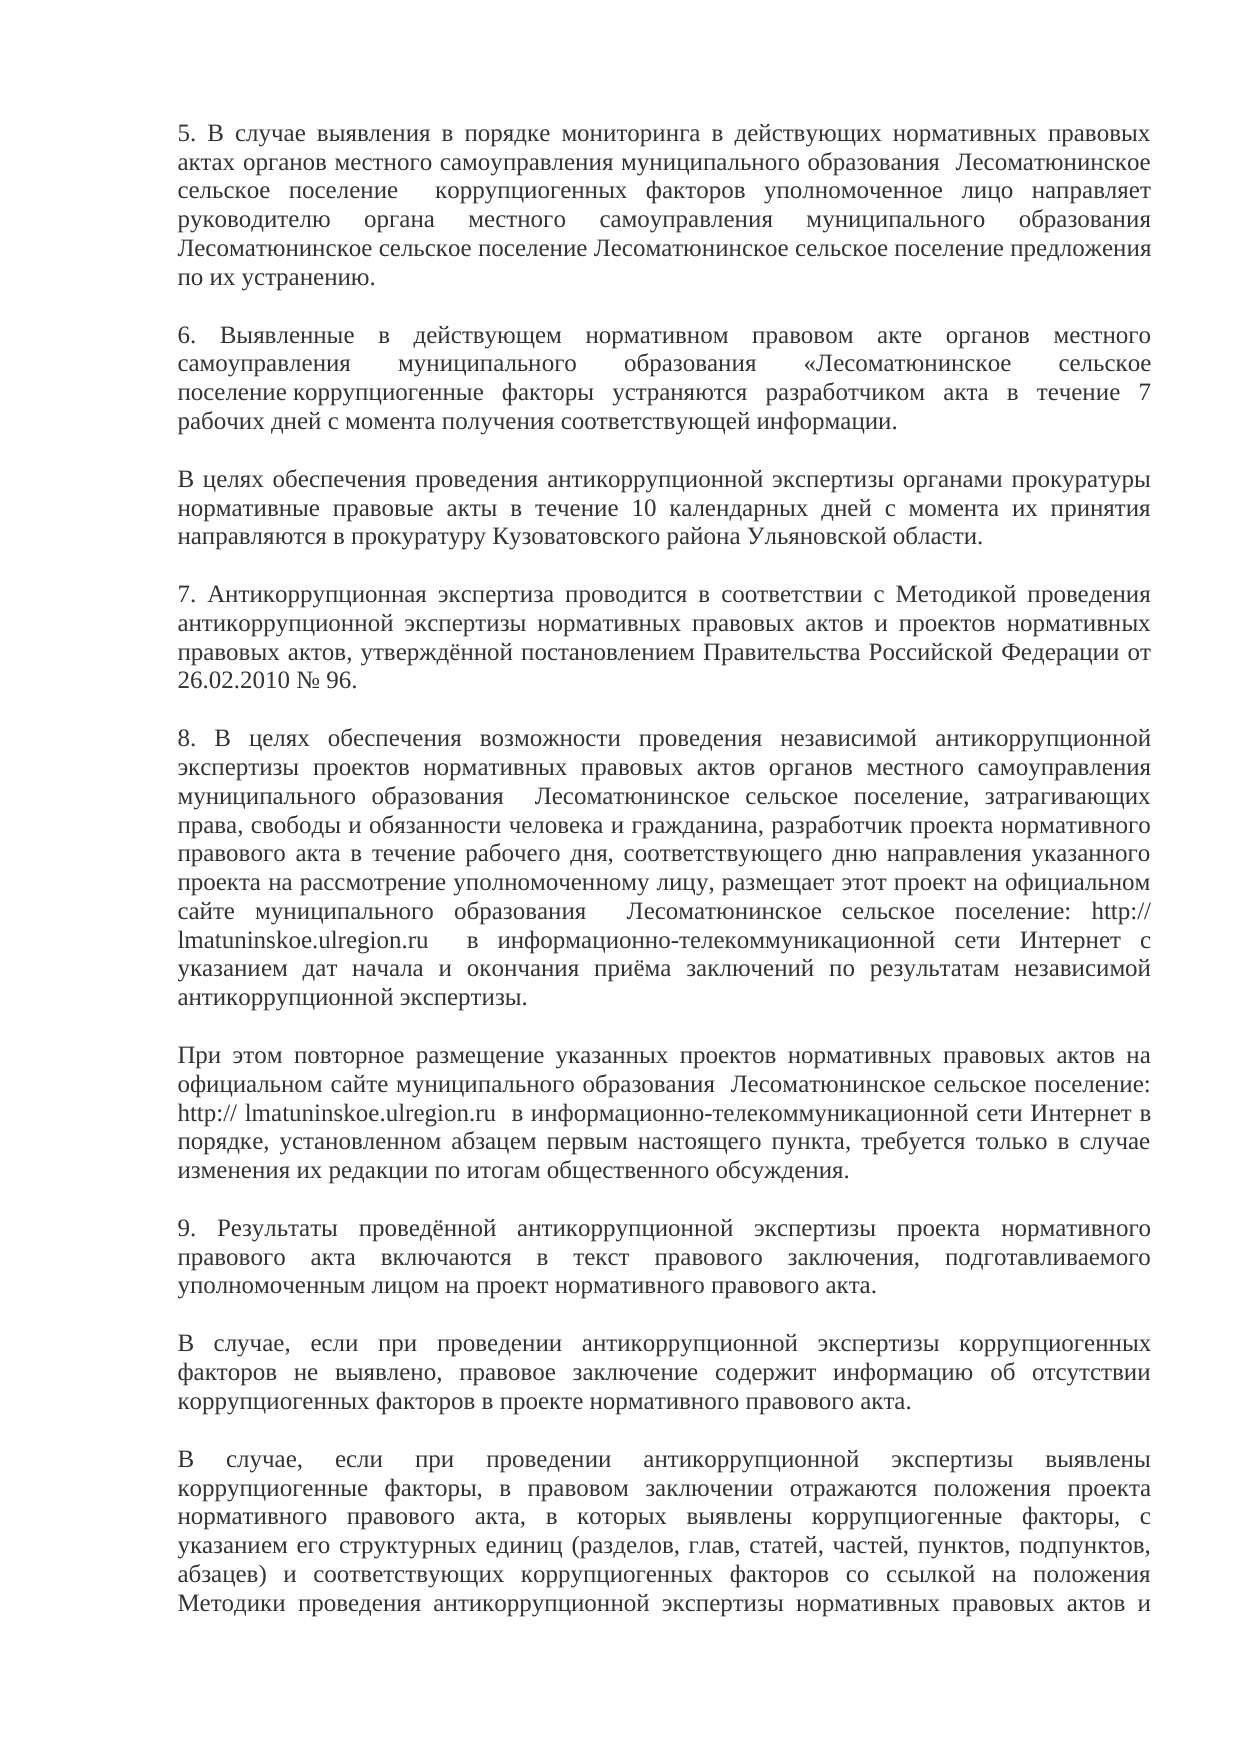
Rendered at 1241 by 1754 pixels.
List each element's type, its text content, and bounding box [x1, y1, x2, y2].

text В целях обеспечения проведения антикоррупционной экспертизы органами прокуратуры нормативные правовые акты в течение 10 календарных дней с момента их принятия направляются в прокуратуру Кузоватовского района Ульяновской области. [177, 464, 1152, 550]
text При этом повторное размещение указанных проектов нормативных правовых актов на официальном сайте муниципального образования Лесоматюнинское сельское поселение: http:// lmatuninskoe.ulregion.ru в информационно-телекоммуникационной сети Интернет в порядке, установленном абзацем первым настоящего пункта, требуется только в случае изменения их редакции по итогам общественного обсуждения. [177, 1040, 1152, 1184]
text В случае, если при проведении антикоррупционной экспертизы коррупциогенных факторов не выявлено, правовое заключение содержит информацию об отсутствии коррупциогенных факторов в проекте нормативного правового акта. [177, 1328, 1152, 1415]
text 5. В случае выявления в порядке мониторинга в действующих нормативных правовых актах органов местного самоуправления муниципального образования Лесоматюнинское сельское поселение коррупциогенных факторов уполномоченное лицо направляет руководителю органа местного самоуправления муниципального образования Лесоматюнинское сельское поселение Лесоматюнинское сельское поселение предложения по их устранению. [177, 118, 1152, 291]
text 9. Результаты проведённой антикоррупционной экспертизы проекта нормативного правового акта включаются в текст правового заключения, подготавливаемого уполномоченным лицом на проект нормативного правового акта. [177, 1213, 1152, 1299]
text 6. Выявленные в действующем нормативном правовом акте органов местного самоуправления муниципального образования «Лесоматюнинское сельское поселение коррупциогенные факторы устраняются разработчиком акта в течение 7 рабочих дней с момента получения соответствующей информации. [177, 320, 1152, 435]
text 8. В целях обеспечения возможности проведения независимой антикоррупционной экспертизы проектов нормативных правовых актов органов местного самоуправления муниципального образования Лесоматюнинское сельское поселение, затрагивающих права, свободы и обязанности человека и гражданина, разработчик проекта нормативного правового акта в течение рабочего дня, соответствующего дню направления указанного проекта на рассмотрение уполномоченному лицу, размещает этот проект на официальном сайте муниципального образования Лесоматюнинское сельское поселение: http:// lmatuninskoe.ulregion.ru в информационно-телекоммуникационной сети Интернет с указанием дат начала и окончания приёма заключений по результатам независимой антикоррупционной экспертизы. [177, 723, 1152, 1011]
text 7. Антикоррупционная экспертиза проводится в соответствии с Методикой проведения антикоррупционной экспертизы нормативных правовых актов и проектов нормативных правовых актов, утверждённой постановлением Правительства Российской Федерации от 26.02.2010 № 96. [177, 579, 1152, 694]
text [177, 1444, 1152, 1616]
